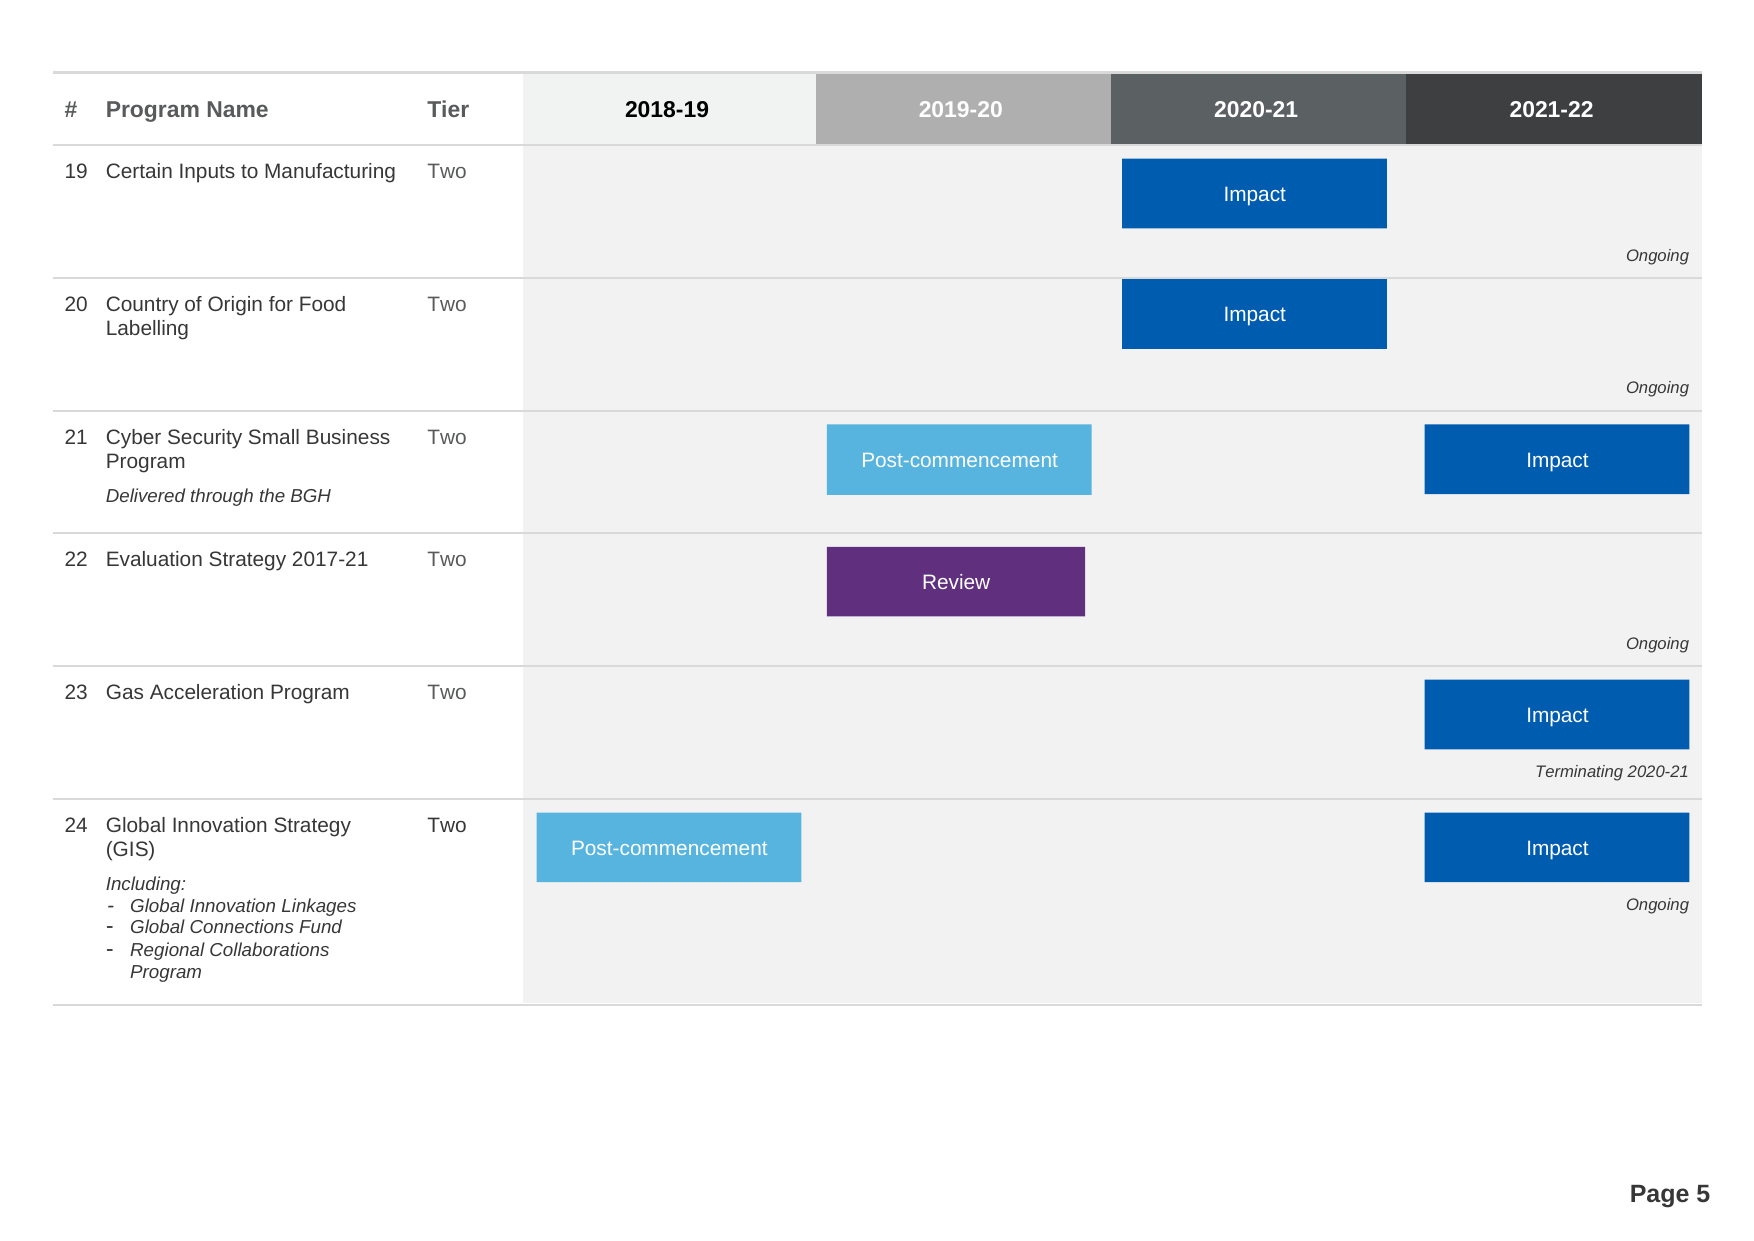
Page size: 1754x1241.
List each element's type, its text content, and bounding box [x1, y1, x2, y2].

table_cell [523, 667, 816, 798]
table_cell [1111, 146, 1406, 277]
table_cell Gas Acceleration Program [94, 667, 416, 798]
table_header Program Name [94, 74, 416, 144]
table_cell Ongoing [1406, 279, 1702, 410]
table_header 2018-19 [523, 74, 816, 144]
table_cell Certain Inputs to Manufacturing [94, 146, 416, 277]
table_cell 19 [53, 146, 94, 277]
table_header 2019-20 [816, 74, 1111, 144]
table_cell [816, 800, 1111, 1003]
table_cell [816, 412, 1111, 532]
table_cell [1111, 412, 1406, 532]
table_cell [816, 534, 1111, 665]
table_cell 22 [53, 534, 94, 665]
table_header 2020-21 [1111, 74, 1406, 144]
table_cell 21 [53, 412, 94, 532]
table_cell Two [416, 412, 523, 532]
table_cell [1111, 667, 1406, 798]
table_cell [816, 279, 1111, 410]
table_cell Terminating 2020-21 [1406, 667, 1702, 798]
table_cell Global Innovation Strategy (GIS) Including: Global Innovation Linkages Global Connections Fund Regional Collaborations Program [94, 800, 416, 1003]
table_cell Ongoing [1406, 146, 1702, 277]
table_cell Two [416, 146, 523, 277]
table_cell [816, 667, 1111, 798]
table_header 2021-22 [1406, 74, 1702, 144]
table_cell [816, 146, 1111, 277]
table_header # [53, 74, 94, 144]
table_cell Cyber Security Small Business Program Delivered through the BGH [94, 412, 416, 532]
table_cell [1406, 412, 1702, 532]
table_cell [523, 800, 816, 1003]
table_cell [523, 146, 816, 277]
table_cell 20 [53, 279, 94, 410]
table_cell Evaluation Strategy 2017-21 [94, 534, 416, 665]
table_cell Ongoing [1406, 800, 1702, 1003]
table_cell [1111, 534, 1406, 665]
table_cell [523, 279, 816, 410]
table_cell Two [416, 534, 523, 665]
table_cell Ongoing [1406, 534, 1702, 665]
table_header Tier [416, 74, 523, 144]
table_cell [1111, 800, 1406, 1003]
table_cell Two [416, 279, 523, 410]
table_cell Two [416, 800, 523, 1003]
table_cell Country of Origin for Food Labelling [94, 279, 416, 410]
table_cell [1111, 279, 1406, 410]
table_cell Two [416, 667, 523, 798]
table_cell 23 [53, 667, 94, 798]
table_cell 24 [53, 800, 94, 1003]
table_cell [523, 412, 816, 532]
table_cell [523, 534, 816, 665]
